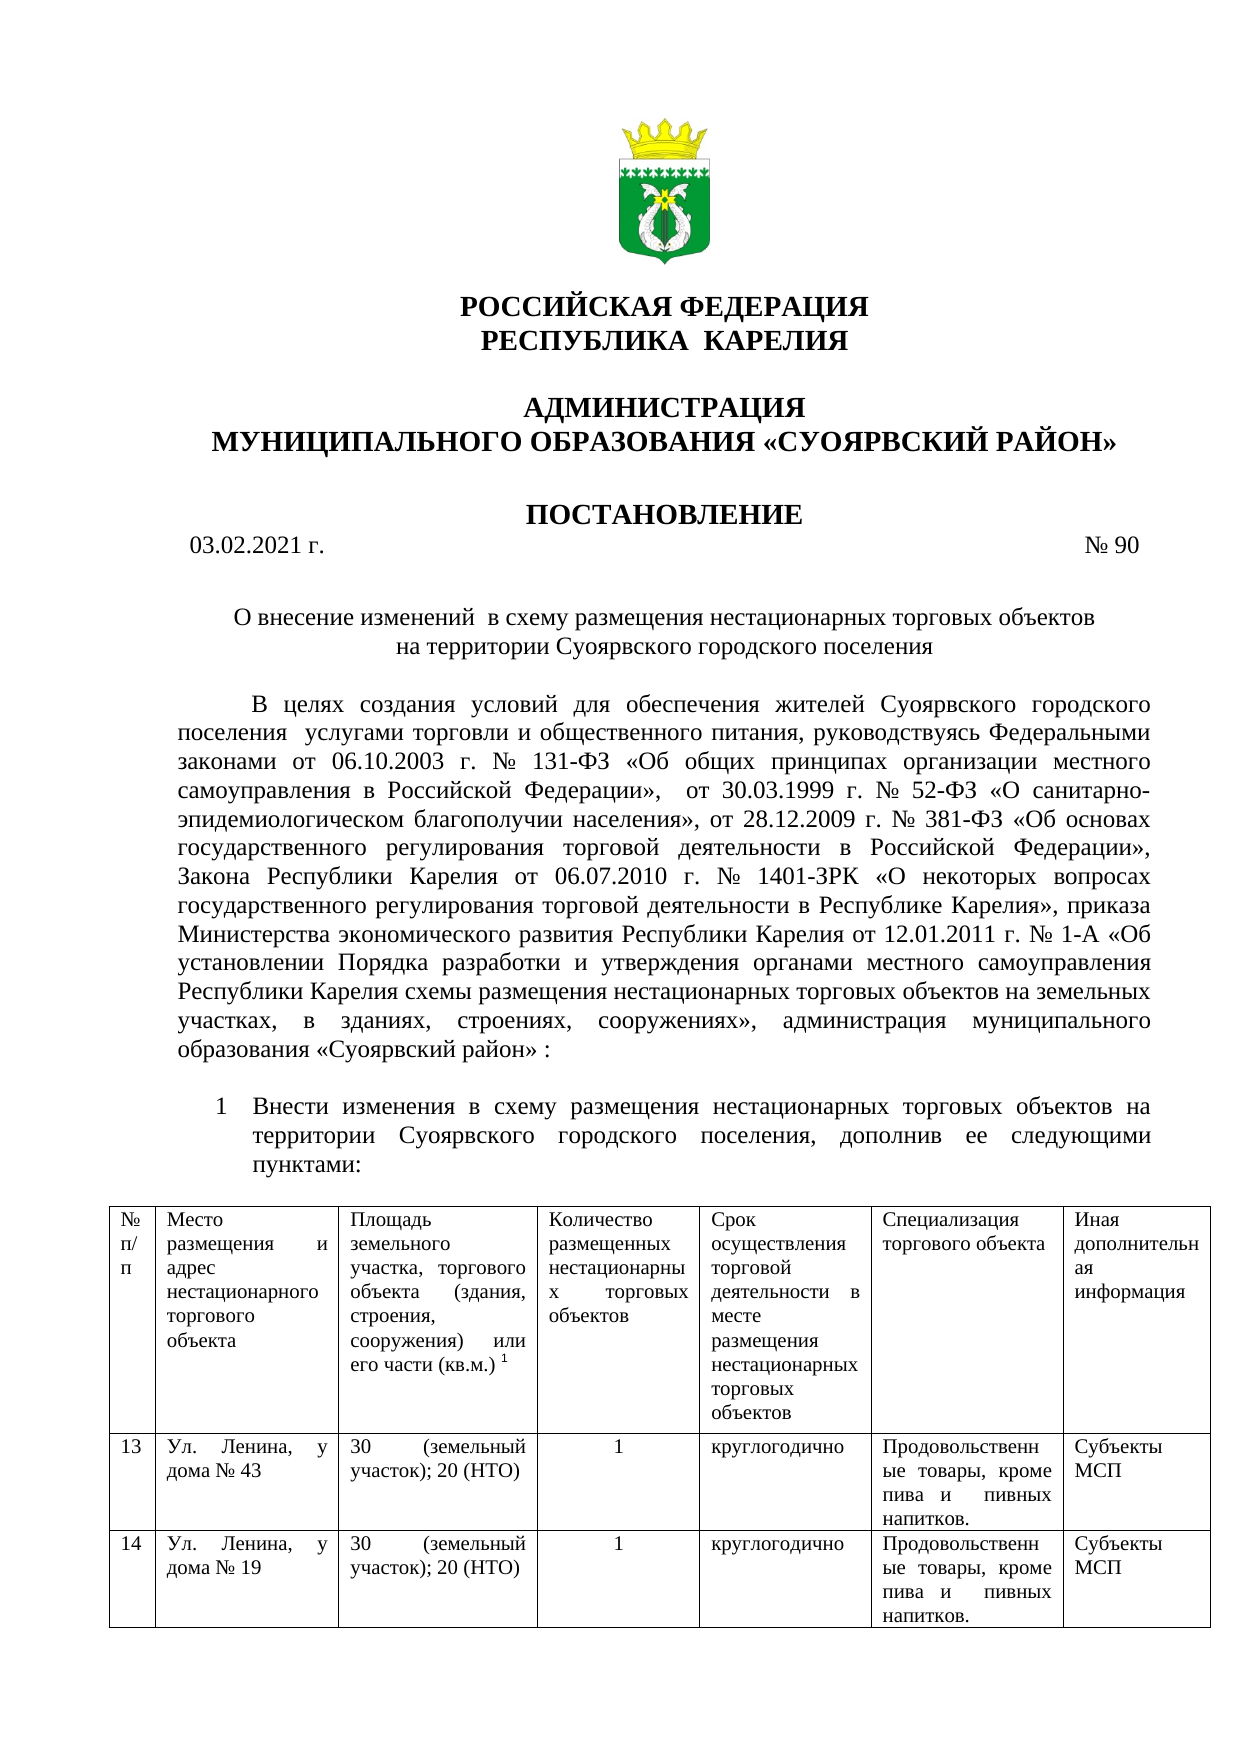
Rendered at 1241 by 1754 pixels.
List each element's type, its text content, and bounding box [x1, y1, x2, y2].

table_header [1181, 1207, 1210, 1433]
text АДМИНИСТРАЦИЯ [177, 390, 1152, 424]
table_cell Ул. Ленина, у дома № 43 [156, 1434, 338, 1530]
text на территории Суоярвского городского поселения [177, 631, 1152, 660]
table_header Место размещения и адрес нестационарного торгового объекта [156, 1207, 338, 1433]
text МУНИЦИПАЛЬНОГО ОБРАЗОВАНИЯ «СУОЯРВСКИЙ РАЙОН» [177, 424, 1152, 457]
table_cell круглогодично [700, 1434, 871, 1530]
table_cell 1 [538, 1434, 699, 1530]
text 03.02.2021 г. № 90 [177, 531, 1152, 559]
table_cell 30 (земельный участок); 20 (НТО) [339, 1434, 537, 1530]
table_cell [872, 1434, 1063, 1530]
text В целях создания условий для обеспечения жителей Суоярвского городского поселения услугами торговли и общественного питания, руководствуясь Федеральными законами от 06.10.2003 г. № 131-ФЗ «Об общих принципах организации местного самоуправления в Российской Федерации», от 30.03.1999 г. № 52-ФЗ «О санитарно-эпидемиологическом благополучии населения», от 28.12.2009 г. № 381-ФЗ «Об основах государственного регулирования торговой деятельности в Российской Федерации», Закона Республики Карелия от 06.07.2010 г. № 1401-ЗРК «О некоторых вопросах государственного регулирования торговой деятельности в Республике Карелия», приказа Министерства экономического развития Республики Карелия от 12.01.2011 г. № 1-А «Об установлении Порядка разработки и утверждения органами местного самоуправления Республики Карелия схемы размещения нестационарных торговых объектов на земельных участках, в зданиях, строениях, сооружениях», администрация муниципального образования «Суоярвский район» : [177, 689, 1152, 1062]
table_cell 13 [110, 1434, 155, 1530]
table_header Специализация торгового объекта [872, 1207, 1063, 1433]
list Внести изменения в схему размещения нестационарных торговых объектов на территории Суоярвского городского поселения, дополнив ее следующими пунктами: [215, 1091, 1152, 1177]
table_header Площадь земельного участка, торгового объекта (здания, строения, сооружения) или его части (кв.м.) 1 [339, 1207, 537, 1433]
text РЕСПУБЛИКА КАРЕЛИЯ [177, 323, 1152, 356]
table_header Количество размещенных нестационарных торговых объектов [538, 1207, 699, 1433]
table_cell Субъекты МСП [1064, 1531, 1210, 1627]
table_cell круглогодично [700, 1531, 871, 1627]
table_header Иная дополнительная информация [1064, 1207, 1181, 1433]
table_header № п/п [110, 1207, 155, 1433]
picture [619, 118, 710, 265]
table_cell Субъекты МСП [1064, 1434, 1210, 1530]
text О внесение изменений в схему размещения нестационарных торговых объектов [177, 602, 1152, 631]
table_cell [872, 1531, 1063, 1627]
table_cell 14 [110, 1531, 155, 1627]
table_cell 1 [538, 1531, 699, 1627]
table_cell Ул. Ленина, у дома № 19 [156, 1531, 338, 1627]
table_header Срок осуществления торговой деятельности в месте размещения нестационарных торговых объектов [700, 1207, 871, 1433]
text РОССИЙСКАЯ ФЕДЕРАЦИЯ [177, 289, 1152, 323]
text ПОСТАНОВЛЕНИЕ [177, 497, 1152, 531]
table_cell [339, 1531, 537, 1627]
